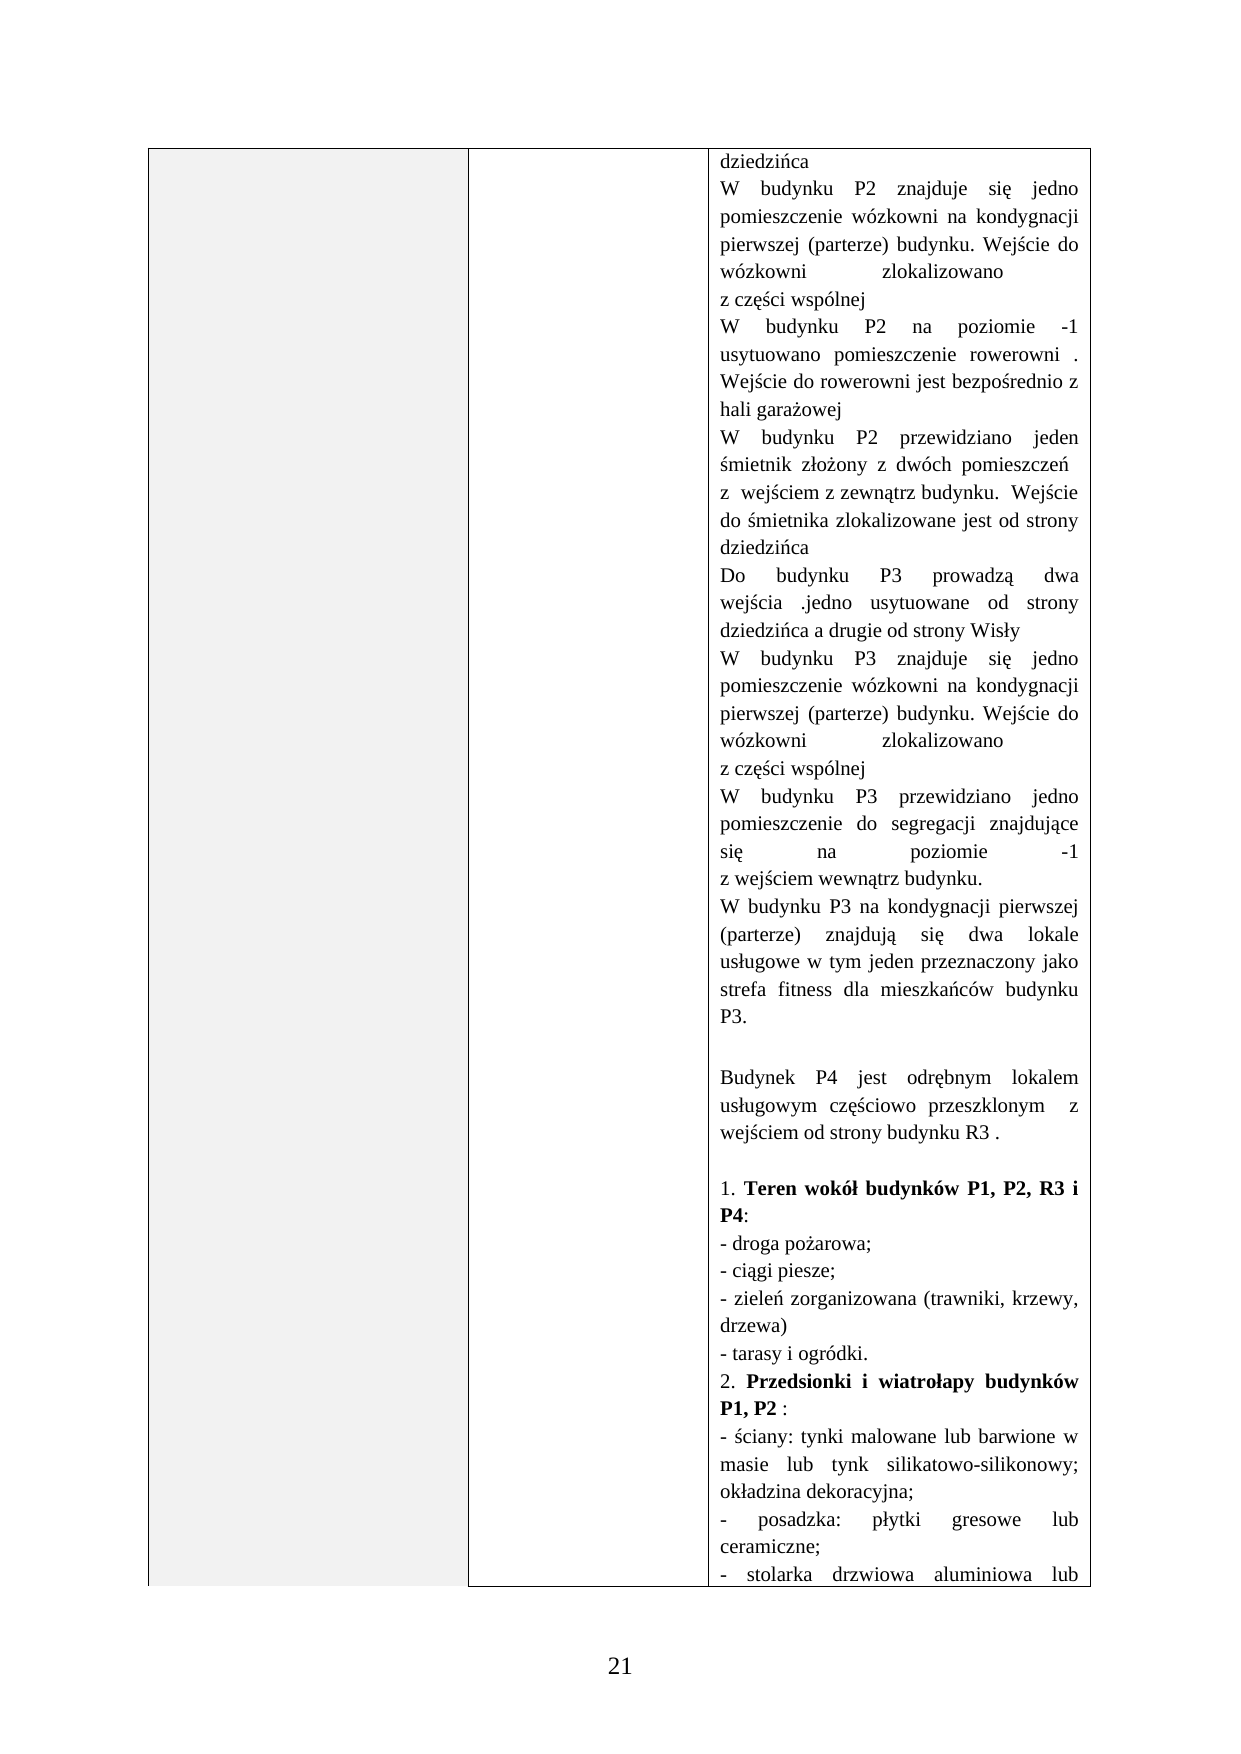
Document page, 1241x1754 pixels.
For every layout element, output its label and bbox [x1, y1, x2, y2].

table_cell [149, 149, 468, 1586]
table_cell [709, 149, 1090, 1586]
table_cell [469, 149, 708, 1586]
